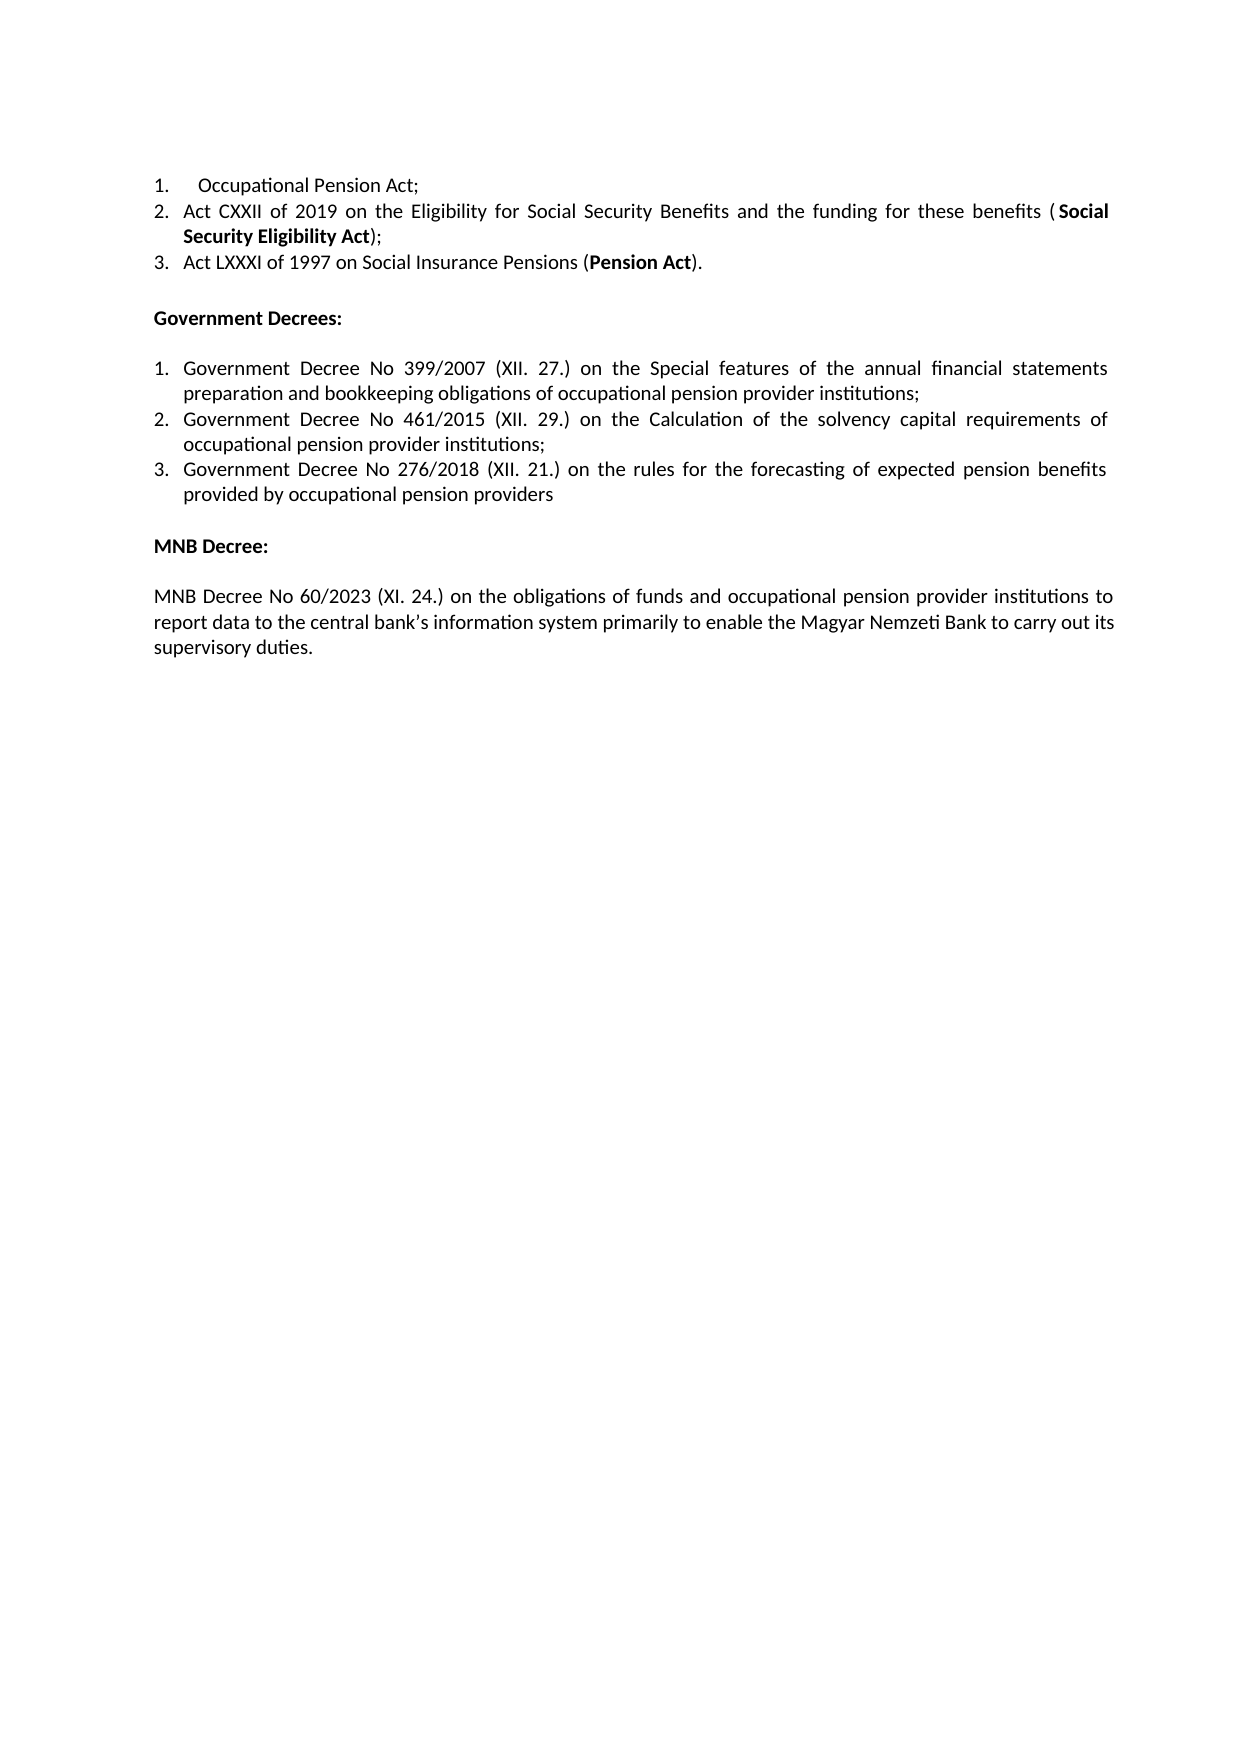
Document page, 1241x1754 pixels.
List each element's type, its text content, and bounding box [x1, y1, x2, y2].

list Government Decree No 461/2015 (XII. 29.) on the Calculation of the solvency capital requirements of occupational pension provider institutions; [154, 406, 1109, 456]
list Occupational Pension Act; [154, 173, 1118, 198]
text MNB Decree No 60/2023 (XI. 24.) on the obligations of funds and occupational pension provider institutions to report data to the central bank’s information system primarily to enable the Magyar Nemzeti Bank to carry out its supervisory duties. [154, 584, 1116, 660]
text Government Decrees: [154, 305, 351, 330]
list Government Decree No 276/2018 (XII. 21.) on the rules for the forecasting of expected pension benefits provided by occupational pension providers [154, 456, 1109, 507]
list Act CXXII of 2019 on the Eligibility for Social Security Benefits and the funding for these benefits (Social Security Eligibility Act); [154, 198, 1109, 249]
list Government Decree No 399/2007 (XII. 27.) on the Special features of the annual financial statements preparation and bookkeeping obligations of occupational pension provider institutions; [154, 356, 1109, 406]
text MNB Decree: [154, 533, 321, 558]
list Act LXXXI of 1997 on Social Insurance Pensions (Pension Act). [154, 249, 1109, 274]
